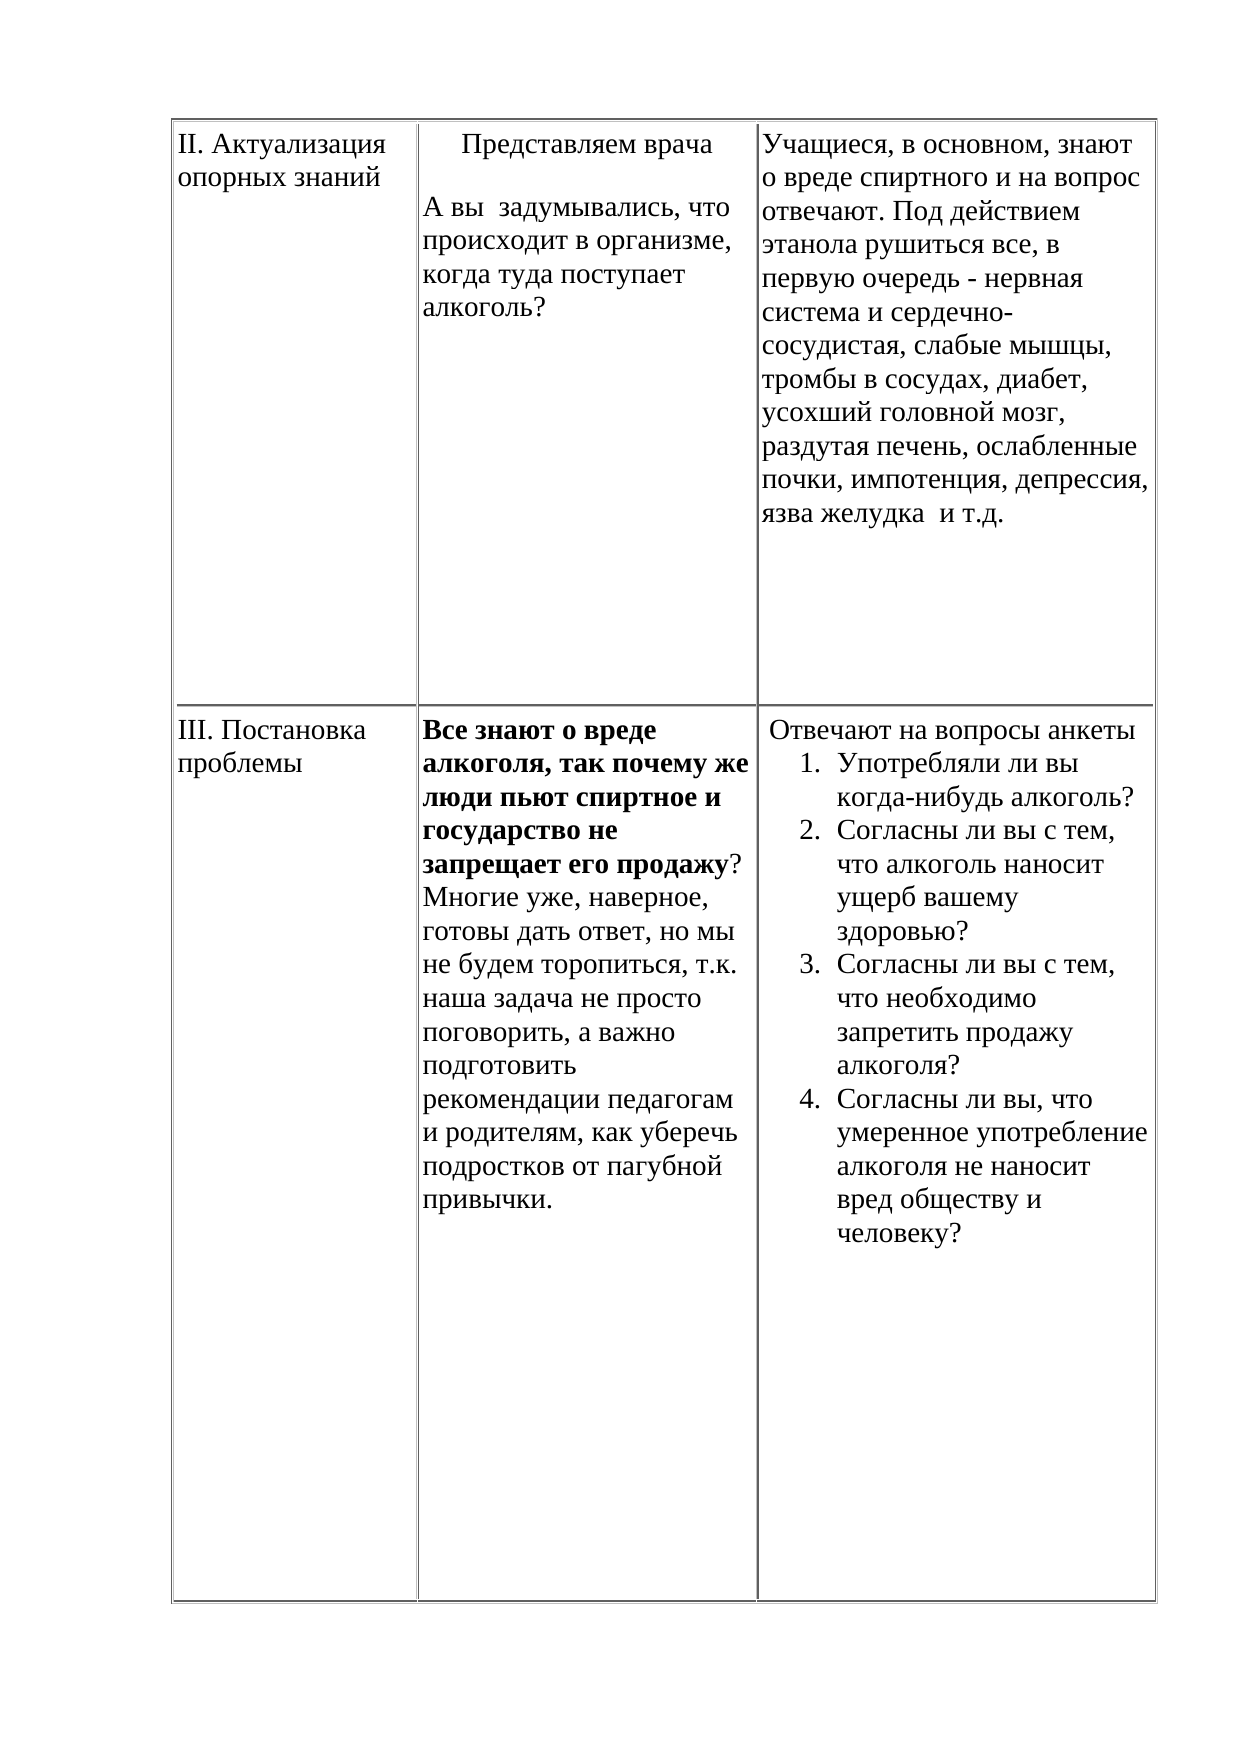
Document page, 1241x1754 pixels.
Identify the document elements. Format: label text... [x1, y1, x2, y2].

table_cell Учащиеся, в основном, знают о вреде спиртного и на вопрос отвечают. Под действием этанола рушиться все, в первую очередь - нервная система и сердечно-сосудистая, слабые мышцы, тромбы в сосудах, диабет, усохший головной мозг, раздутая печень, ослабленные почки, импотенция, депрессия, язва желудка и т.д. [757, 122, 1155, 704]
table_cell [418, 707, 757, 1600]
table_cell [757, 704, 1155, 1600]
table_cell Представляем врача А вы задумывались, что происходит в организме, когда туда поступает алкоголь? [418, 120, 757, 704]
table_cell II. Актуализация опорных знаний [174, 122, 417, 704]
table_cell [174, 704, 417, 1600]
